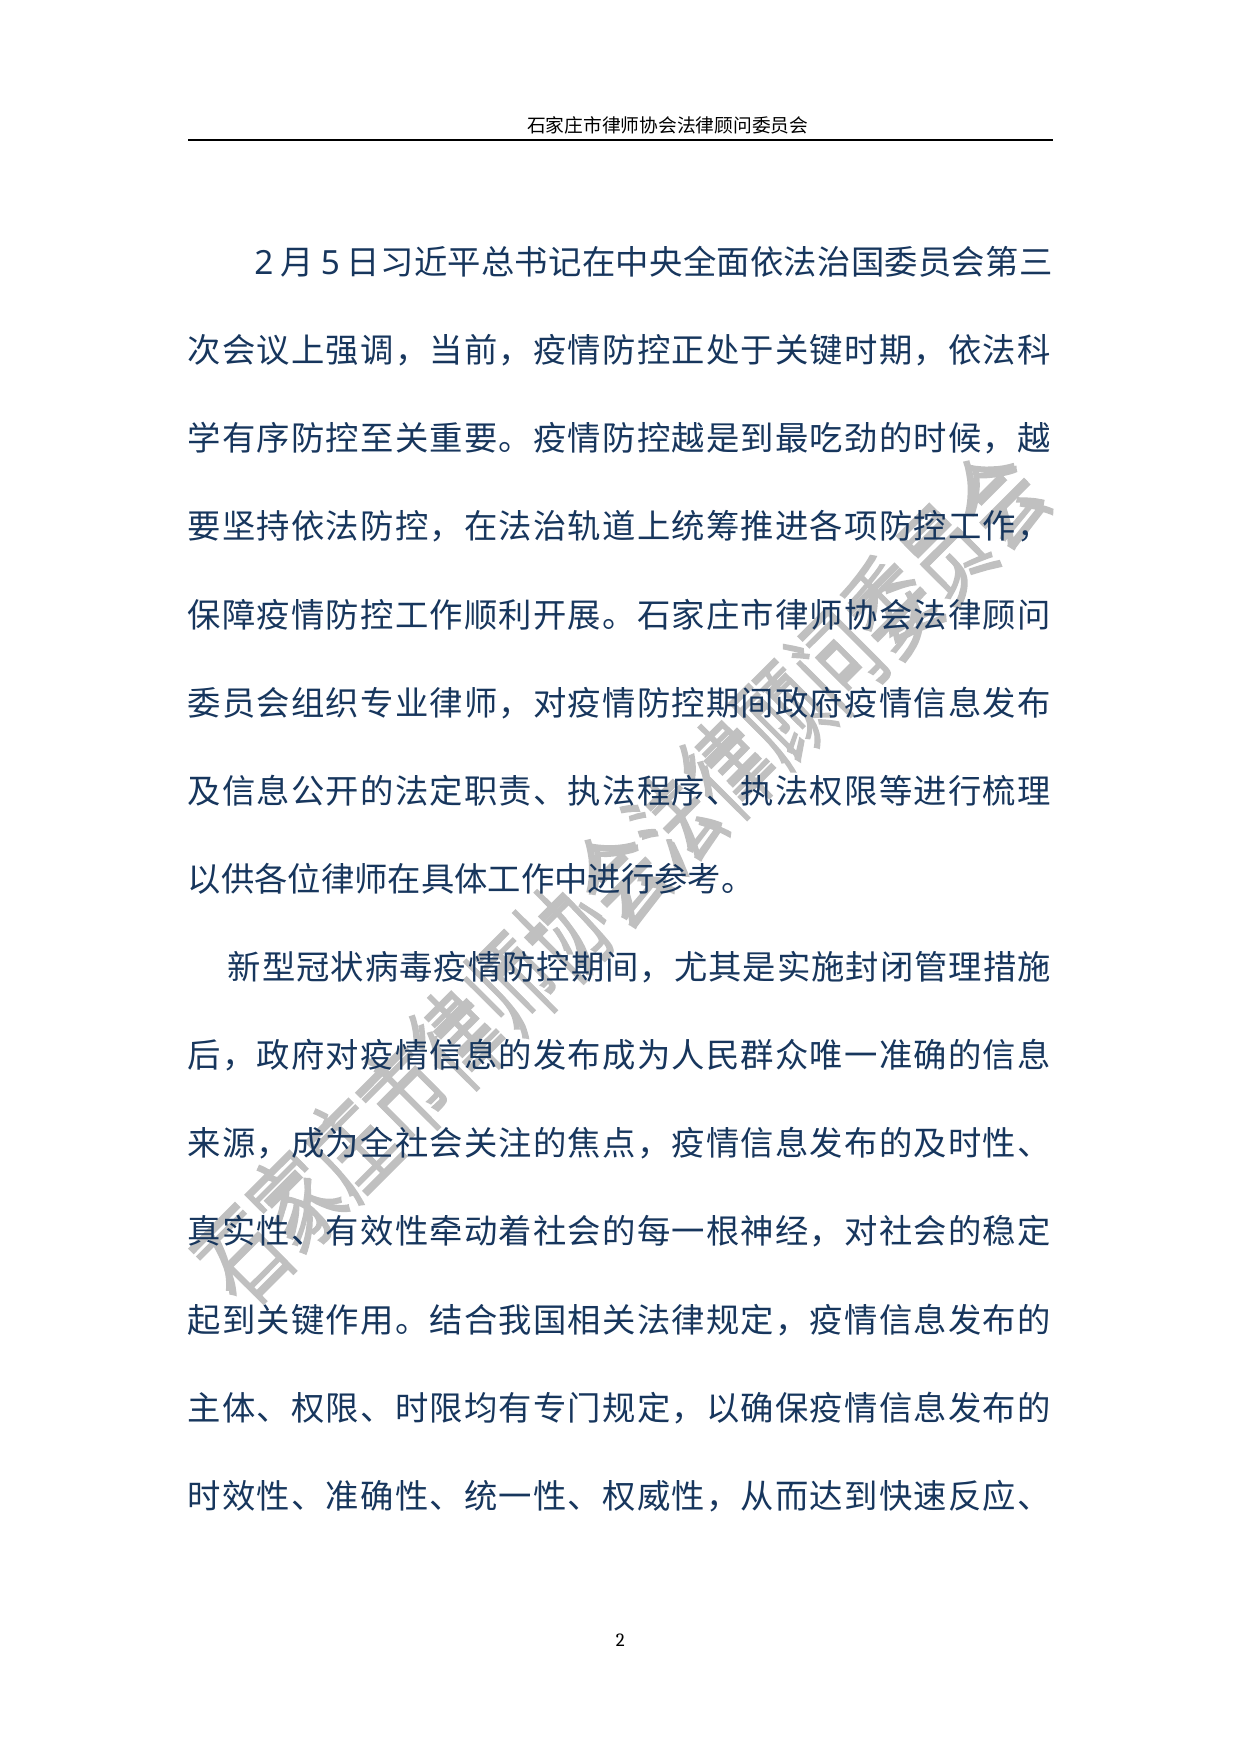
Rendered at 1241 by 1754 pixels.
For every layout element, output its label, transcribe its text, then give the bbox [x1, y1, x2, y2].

text 2月5日习近平总书记在中央全面依法治国委员会第三次会议上强调，当前，疫情防控正处于关键时期，依法科学有序防控至关重要。疫情防控越是到最吃劲的时候，越要坚持依法防控，在法治轨道上统筹推进各项防控工作，保障疫情防控工作顺利开展。石家庄市律师协会法律顾问委员会组织专业律师，对疫情防控期间政府疫情信息发布及信息公开的法定职责、执法程序、执法权限等进行梳理，以供各位律师在具体工作中进行参考。 [187, 216, 1053, 921]
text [187, 921, 1053, 1538]
